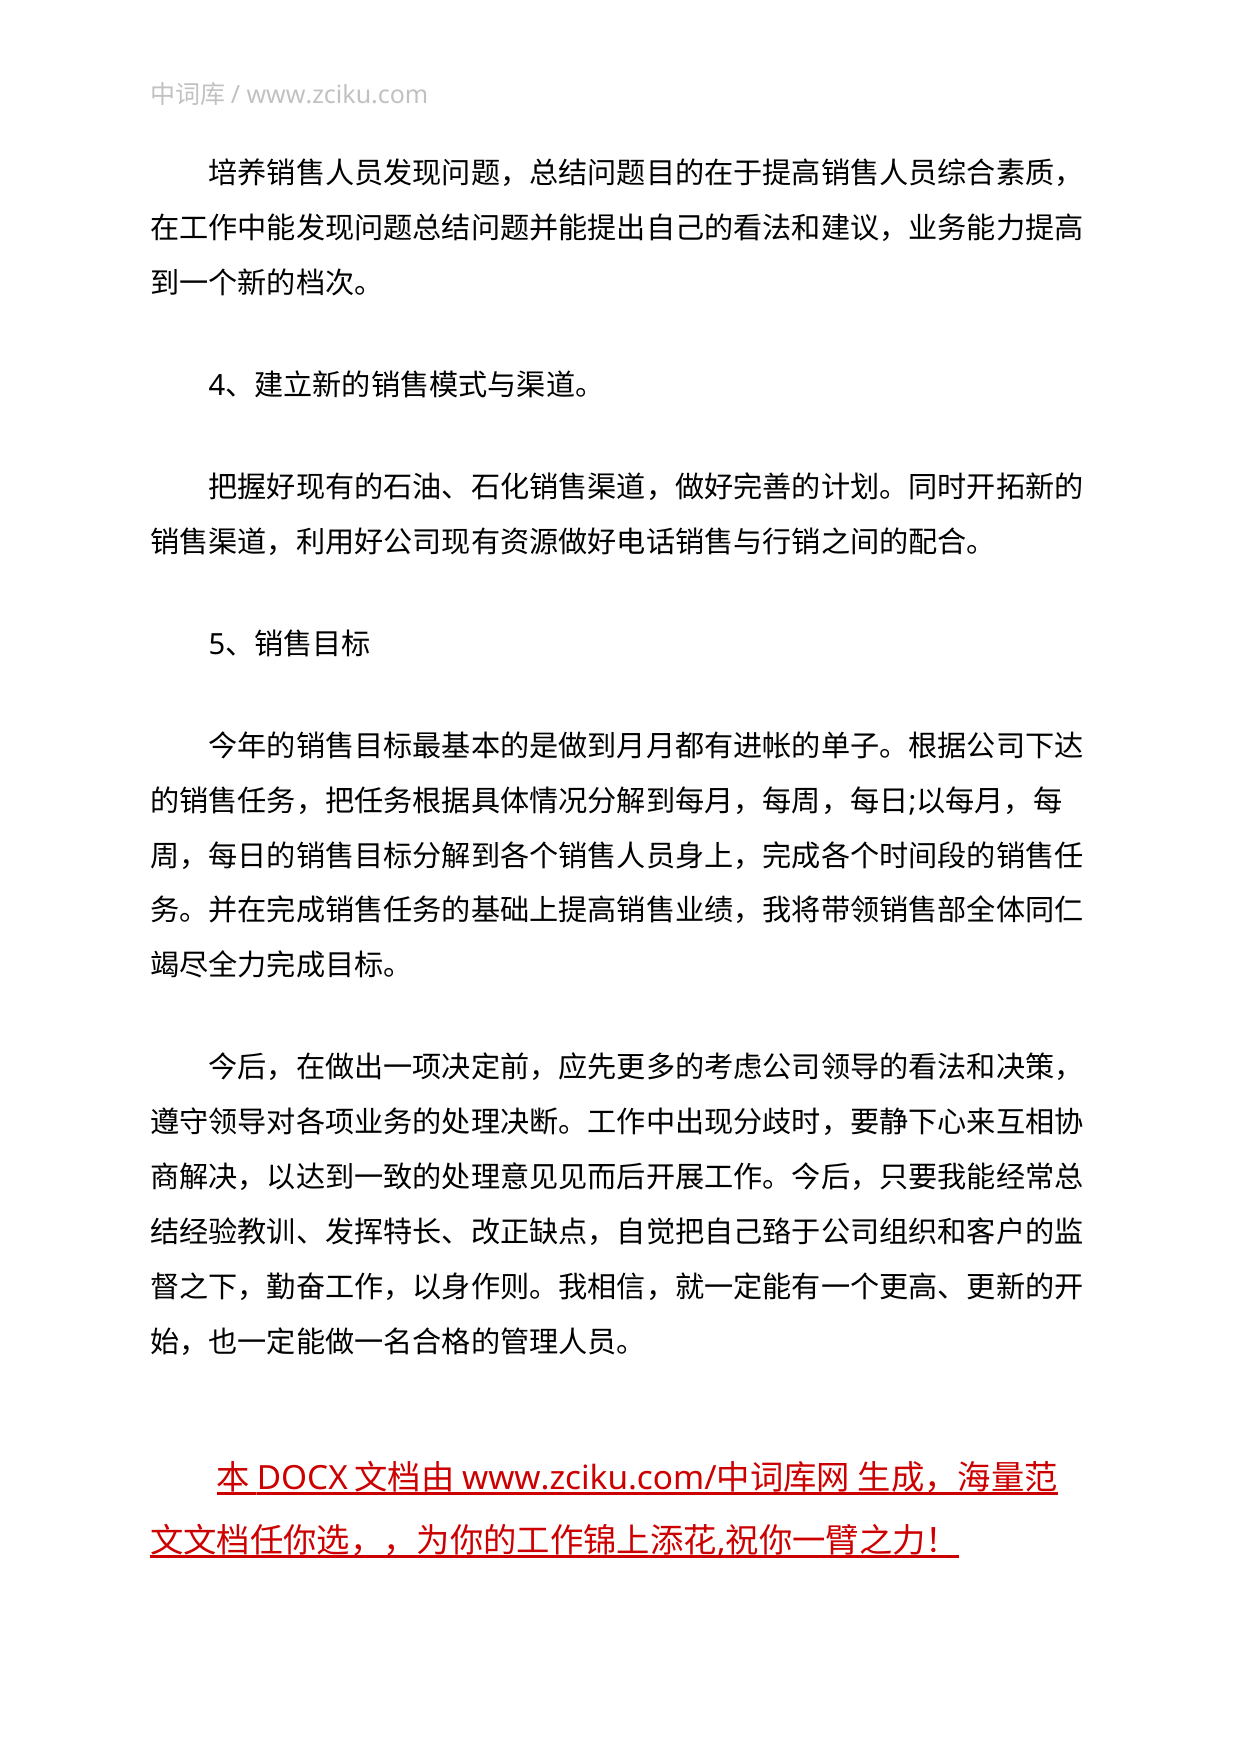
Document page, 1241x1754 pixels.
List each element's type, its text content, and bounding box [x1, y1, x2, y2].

text 今后，在做出一项决定前，应先更多的考虑公司领导的看法和决策，遵守领导对各项业务的处理决断。工作中出现分歧时，要静下心来互相协商解决，以达到一致的处理意见见而后开展工作。今后，只要我能经常总结经验教训、发挥特长、改正缺点，自觉把自己臵于公司组织和客户的监督之下，勤奋工作，以身作则。我相信，就一定能有一个更高、更新的开始，也一定能做一名合格的管理人员。 [150, 1044, 1090, 1360]
text 4、建立新的销售模式与渠道。 [150, 362, 1090, 404]
text 今年的销售目标最基本的是做到月月都有进帐的单子。根据公司下达的销售任务，把任务根据具体情况分解到每月，每周，每日;以每月，每周，每日的销售目标分解到各个销售人员身上，完成各个时间段的销售任务。并在完成销售任务的基础上提高销售业绩，我将带领销售部全体同仁竭尽全力完成目标。 [150, 722, 1090, 984]
text 培养销售人员发现问题，总结问题目的在于提高销售人员综合素质，在工作中能发现问题总结问题并能提出自己的看法和建议，业务能力提高到一个新的档次。 [150, 150, 1090, 302]
text 把握好现有的石油、石化销售渠道，做好完善的计划。同时开拓新的销售渠道，利用好公司现有资源做好电话销售与行销之间的配合。 [150, 463, 1090, 561]
text 本DOCX文档由 www.zciku.com/中词库网 生成，海量范文文档任你选，，为你的工作锦上添花,祝你一臂之力！ [150, 1451, 1090, 1562]
text 5、销售目标 [150, 620, 1090, 663]
